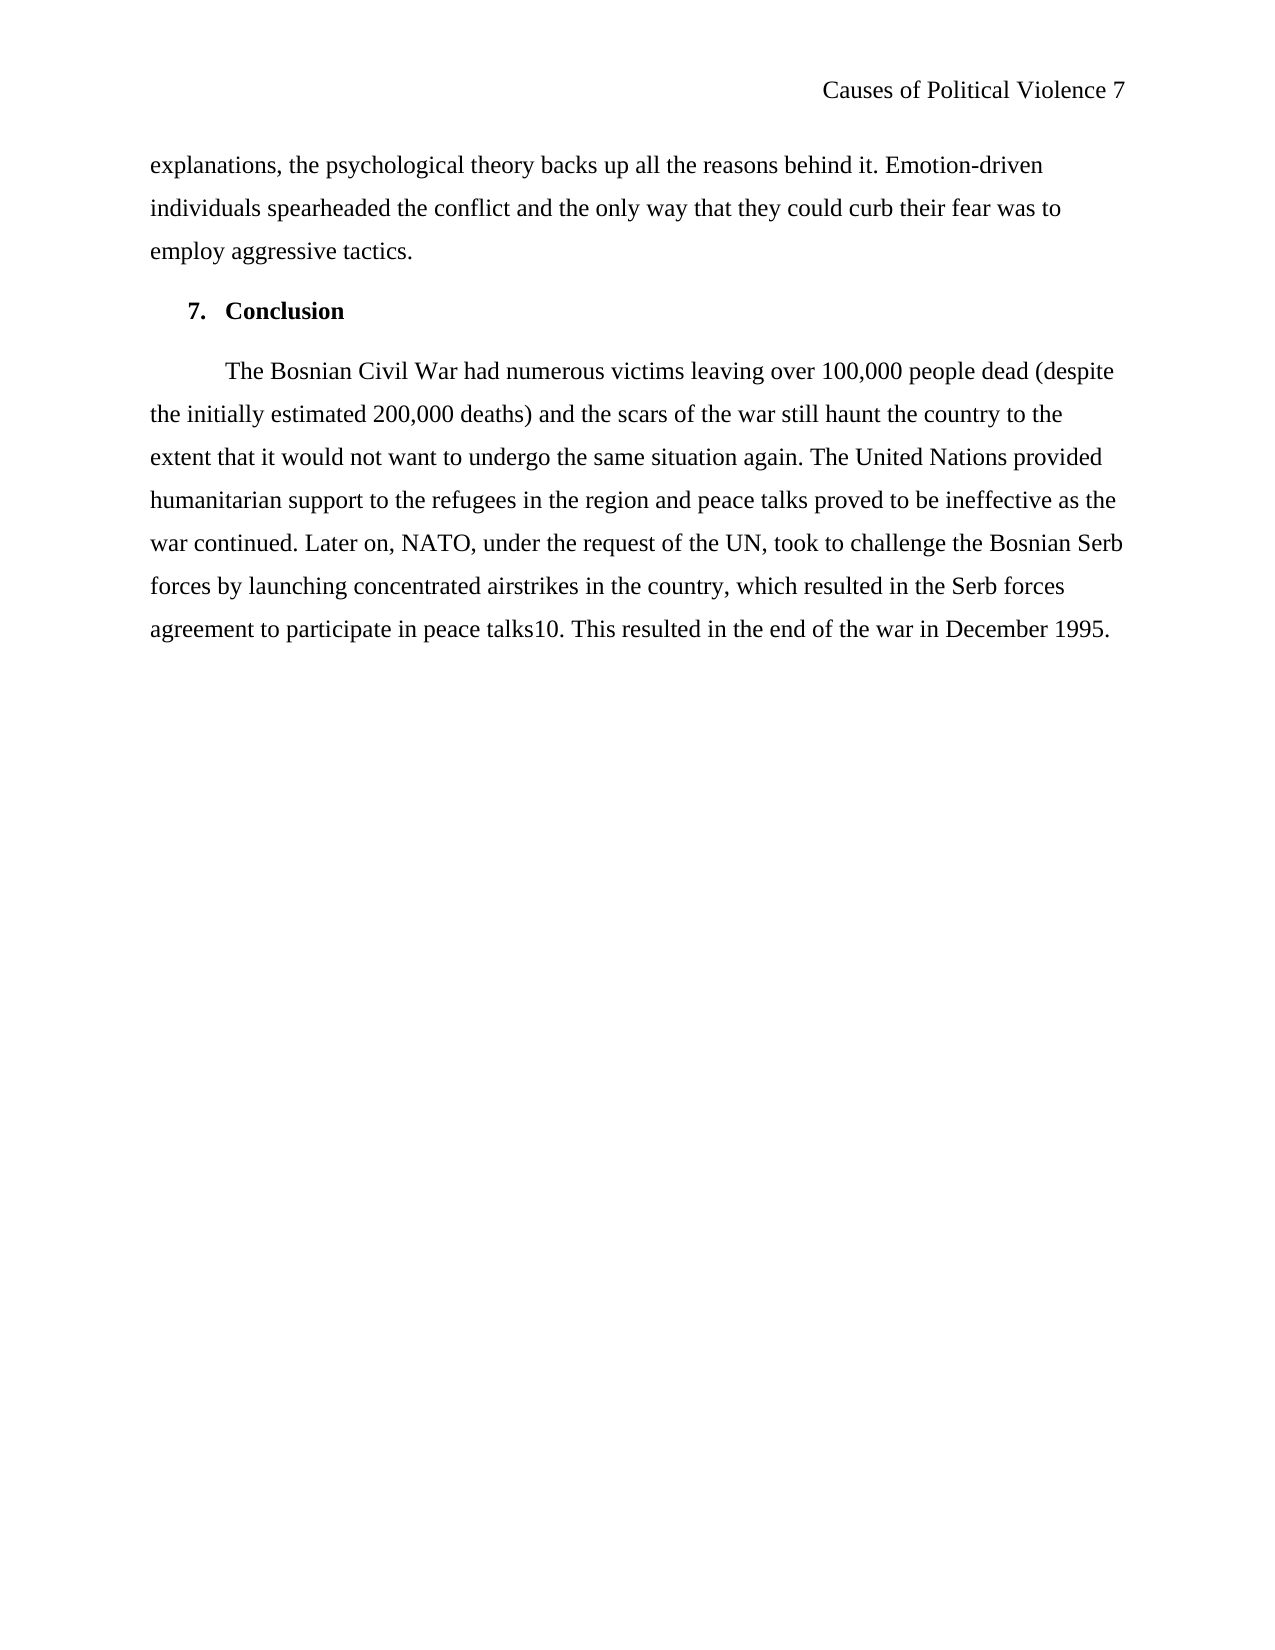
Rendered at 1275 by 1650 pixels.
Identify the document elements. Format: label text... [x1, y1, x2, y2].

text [150, 150, 1125, 265]
text The Bosnian Civil War had numerous victims leaving over 100,000 people dead (despite the initially estimated 200,000 deaths) and the scars of the war still haunt the country to the extent that it would not want to undergo the same situation again. The United Nations provided humanitarian support to the refugees in the region and peace talks proved to be ineffective as the war continued. Later on, NATO, under the request of the UN, took to challenge the Bosnian Serb forces by launching concentrated airstrikes in the country, which resulted in the Serb forces agreement to participate in peace talks10. This resulted in the end of the war in December 1995. [150, 356, 1125, 643]
list Conclusion [187, 296, 1125, 325]
